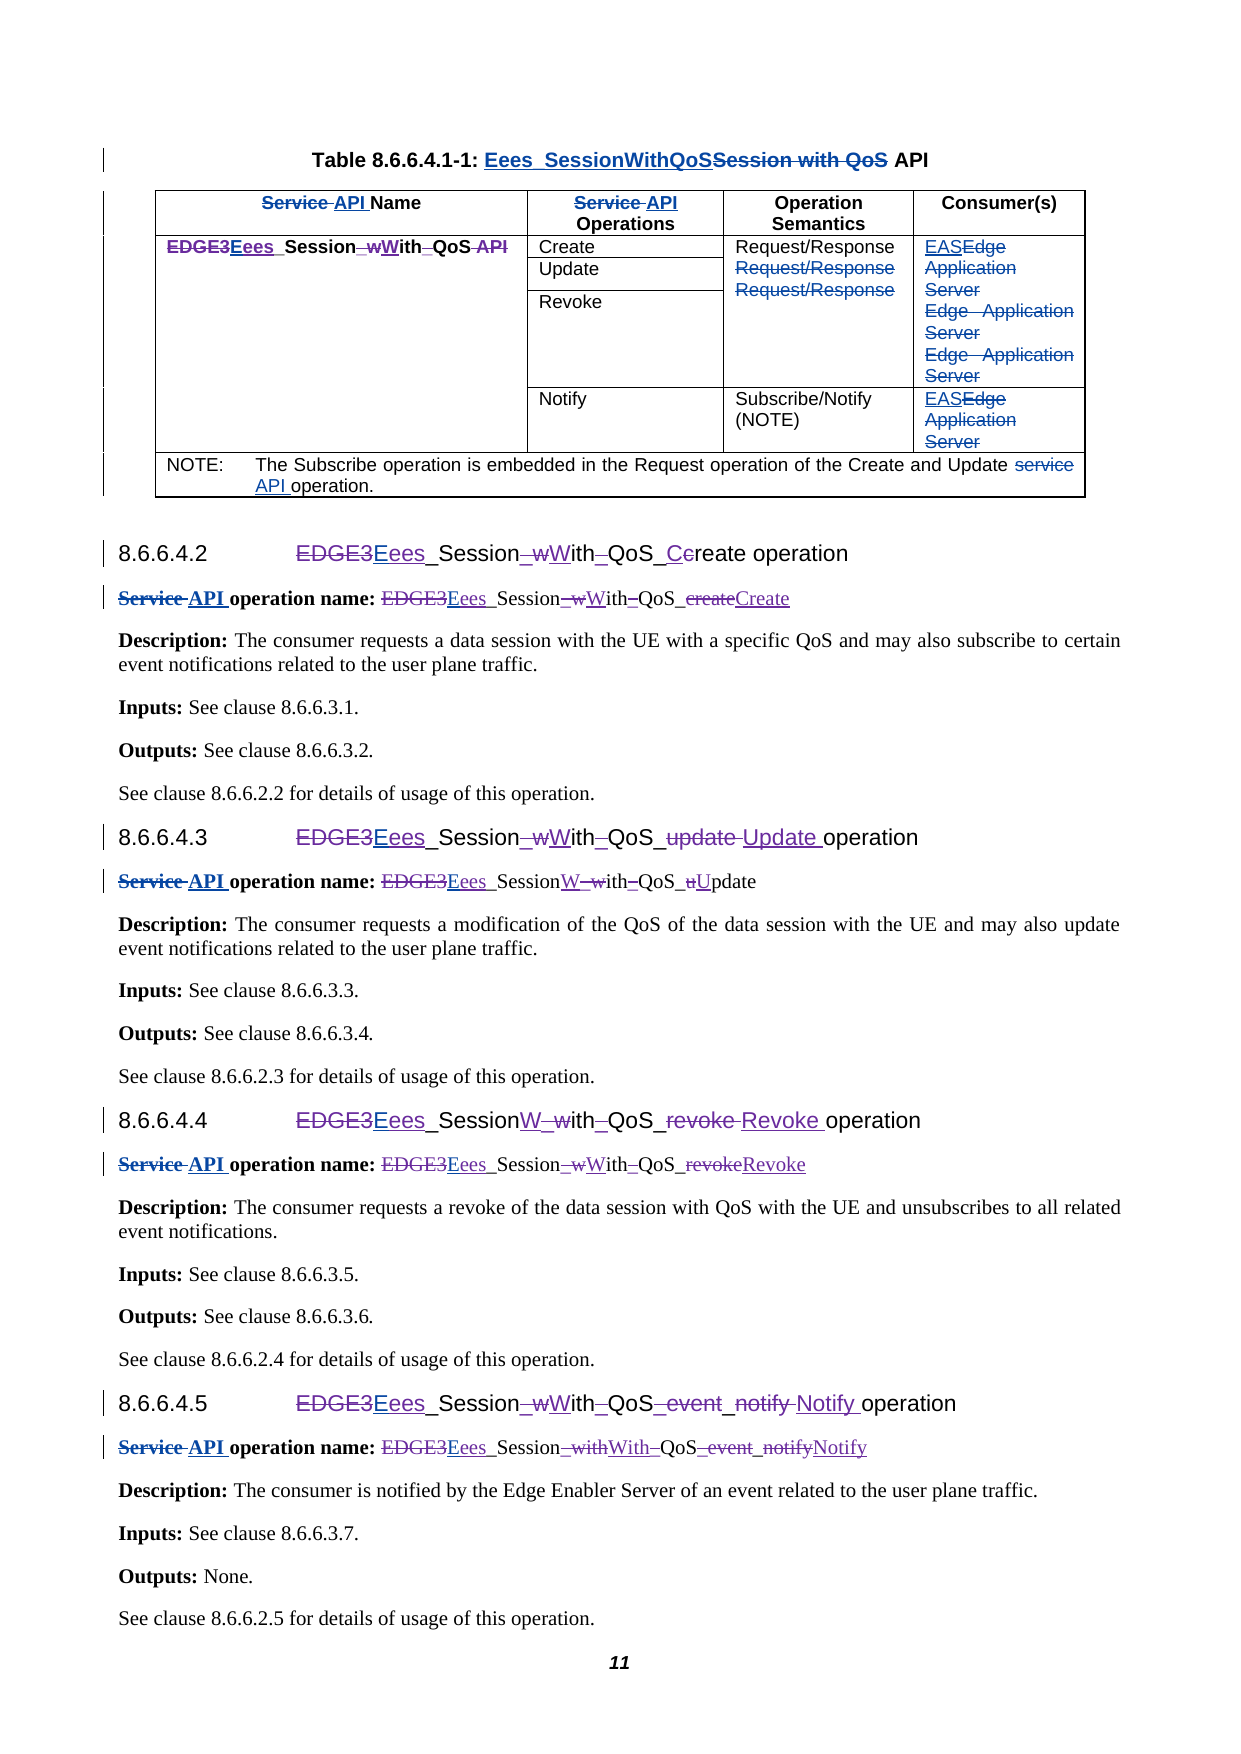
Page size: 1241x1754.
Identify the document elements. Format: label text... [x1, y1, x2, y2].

text operation name: _SessionithQoS_pdate [118, 869, 1122, 893]
text Outputs: See clause 8.6.6.3.6. [118, 1304, 1122, 1328]
table_cell [914, 236, 1084, 387]
table_cell Update [528, 258, 723, 290]
text Inputs: See clause 8.6.6.3.7. [118, 1521, 1122, 1545]
table_cell Create [528, 236, 723, 257]
text operation name: _SessionithQoS_ [118, 1152, 1122, 1176]
text Outputs: None. [118, 1563, 1122, 1588]
text See clause 8.6.6.2.2 for details of usage of this operation. [118, 781, 1122, 805]
text Description: The consumer requests a data session with the UE with a specific QoS and may also subscribe to certain event notifications related to the user plane traffic. [118, 628, 1122, 676]
text See clause 8.6.6.2.3 for details of usage of this operation. [118, 1064, 1122, 1088]
table_header Operations [528, 191, 723, 234]
text Outputs: See clause 8.6.6.3.4. [118, 1021, 1122, 1045]
text Inputs: See clause 8.6.6.3.1. [118, 695, 1122, 719]
text Outputs: See clause 8.6.6.3.2. [118, 738, 1122, 762]
text Inputs: See clause 8.6.6.3.5. [118, 1262, 1122, 1286]
table_cell NOTE: The Subscribe operation is embedded in the Request operation of the Create and Update operation. [156, 453, 1084, 496]
table_cell Subscribe/Notify (NOTE) [724, 388, 913, 452]
subtitle 8.6.6.4.2 _SessionithQoS_reate operation [118, 540, 1122, 567]
table_cell [914, 388, 1084, 452]
text Description: The consumer requests a modification of the QoS of the data session with the UE and may also update event notifications related to the user plane traffic. [118, 911, 1122, 959]
table_cell _SessionithQoS [156, 236, 527, 452]
text Description: The consumer is notified by the Edge Enabler Server of an event related to the user plane traffic. [118, 1478, 1122, 1502]
table_header Name [156, 191, 527, 234]
text Table 8.6.6.4.1-1: API [118, 148, 1122, 172]
text Inputs: See clause 8.6.6.3.3. [118, 978, 1122, 1002]
subtitle 8.6.6.4.5 _SessionithQoS_operation [118, 1390, 1122, 1416]
text See clause 8.6.6.2.5 for details of usage of this operation. [118, 1606, 1122, 1630]
table_cell Request/Response [724, 236, 913, 387]
text See clause 8.6.6.2.4 for details of usage of this operation. [118, 1347, 1122, 1371]
table_header Consumer(s) [914, 191, 1084, 234]
text operation name: _SessionQoS_ [118, 1435, 1122, 1459]
text Description: The consumer requests a revoke of the data session with QoS with the UE and unsubscribes to all related event notifications. [118, 1195, 1122, 1243]
table_header Operation Semantics [724, 191, 913, 234]
subtitle 8.6.6.4.4 _SessionithQoS_operation [118, 1107, 1122, 1133]
text operation name: _SessionithQoS_ [118, 585, 1122, 609]
table_cell Notify [528, 388, 723, 452]
table_cell Revoke [528, 291, 723, 387]
subtitle 8.6.6.4.3 _SessionithQoS_operation [118, 823, 1122, 850]
